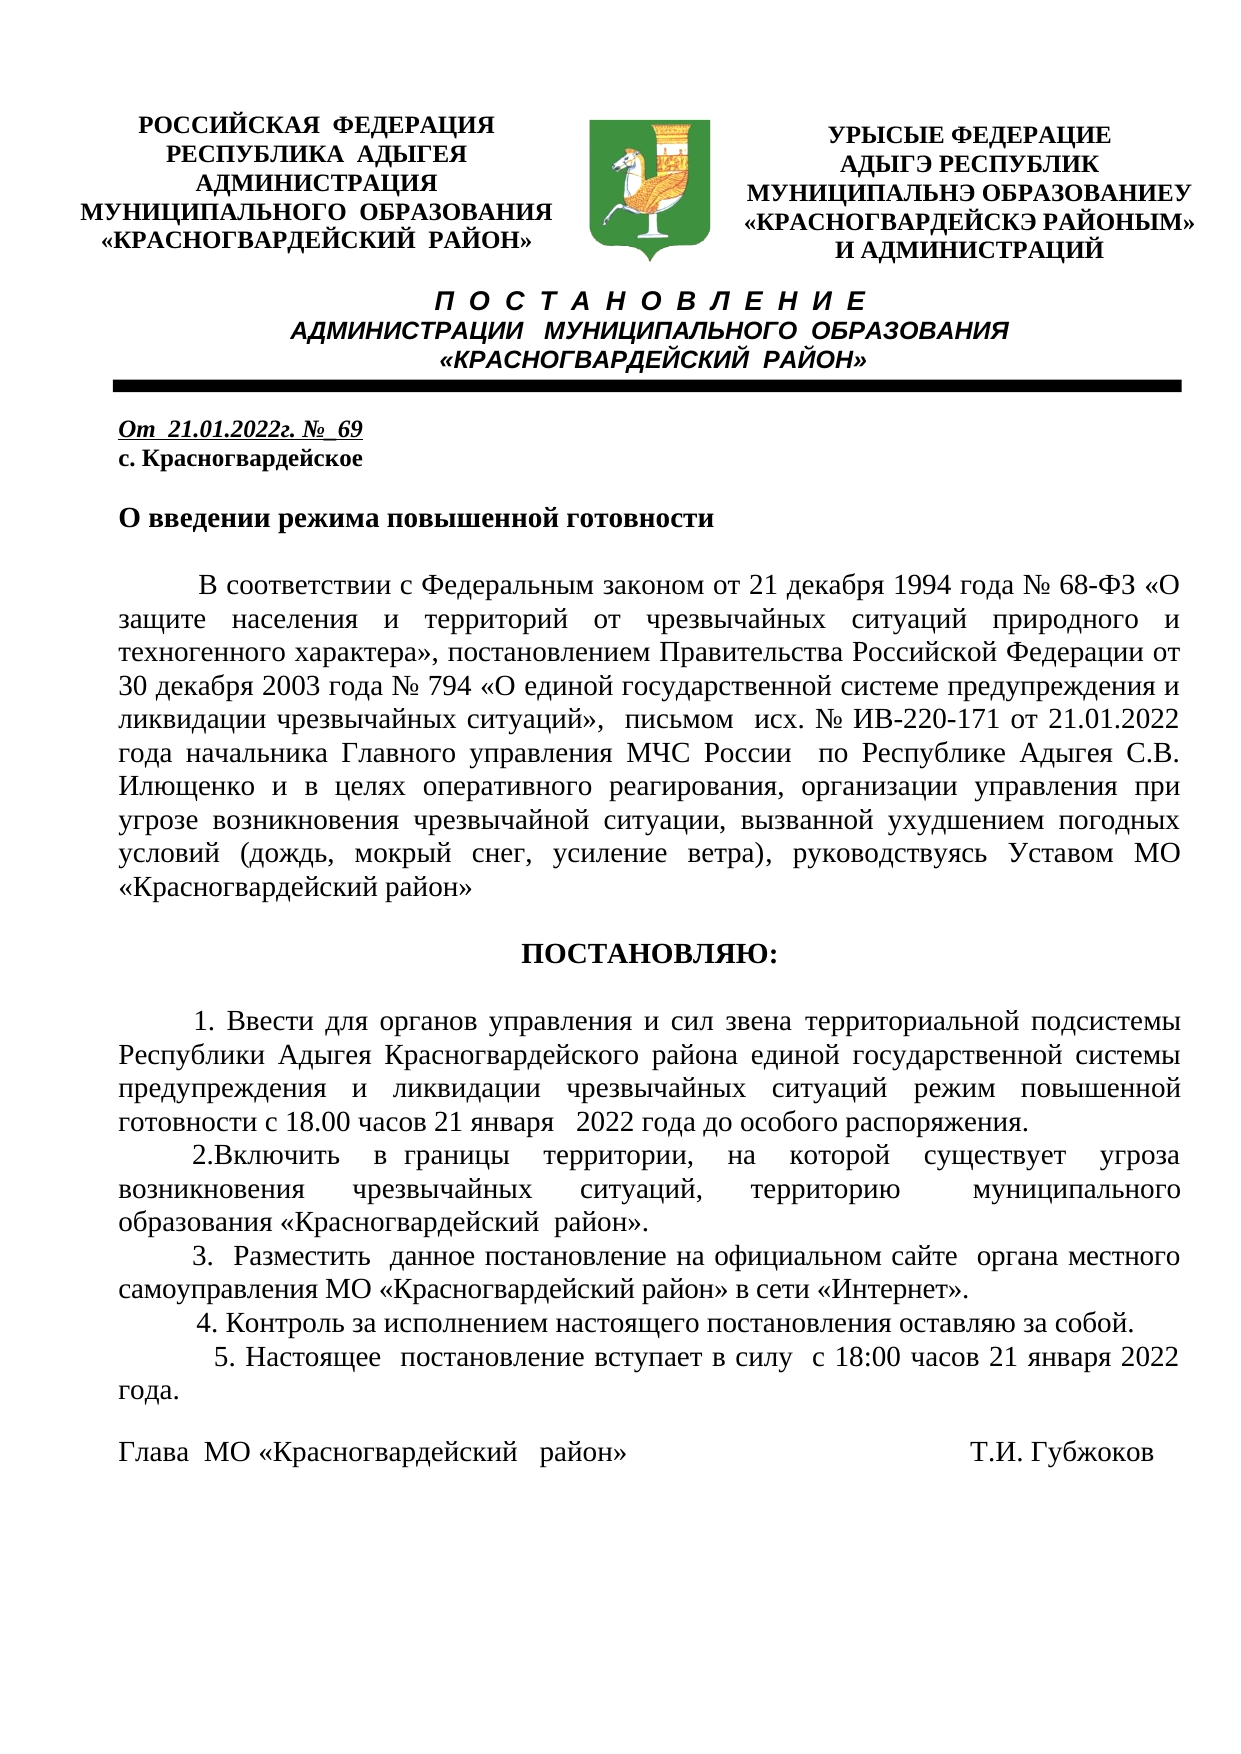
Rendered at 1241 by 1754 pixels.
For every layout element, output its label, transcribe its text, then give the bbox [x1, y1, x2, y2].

text 3. Разместить данное постановление на официальном сайте органа местного самоуправления МО «Красногвардейский район» в сети «Интернет». [118, 1238, 1181, 1305]
text В соответствии с Федеральным законом от 21 декабря 1994 года № 68-ФЗ «О защите населения и территорий от чрезвычайных ситуаций природного и техногенного характера», постановлением Правительства Российской Федерации от 30 декабря 2003 года № 794 «О единой государственной системе предупреждения и ликвидации чрезвычайных ситуаций», письмом исх. № ИВ-220-171 от 21.01.2022 года начальника Главного управления МЧС России по Республике Адыгея С.В. Илющенко и в целях оперативного реагирования, организации управления при угрозе возникновения чрезвычайной ситуации, вызванной ухудшением погодных условий (дождь, мокрый снег, усиление ветра), руководствуясь Уставом МО «Красногвардейский район» [118, 567, 1181, 903]
text «КРАСНОГВАРДЕЙСКИЙ РАЙОН» [118, 345, 1181, 374]
text АДМИНИСТРАЦИИ МУНИЦИПАЛЬНОГО ОБРАЗОВАНИЯ [118, 316, 1181, 345]
text О введении режима повышенной готовности [118, 500, 1181, 534]
text От 21.01.2022г. №_69 [118, 414, 1181, 443]
text П О С Т А Н О В Л Е Н И Е [118, 285, 1181, 316]
text 4. Контроль за исполнением настоящего постановления оставляю за собой. [118, 1305, 1181, 1339]
text 5. Настоящее постановление вступает в силу с 18:00 часов 21 января 2022 года. [118, 1339, 1181, 1406]
text 2.Включить в границы территории, на которой существует угроза возникновения чрезвычайных ситуаций, территорию муниципального образования «Красногвардейский район». [118, 1137, 1181, 1238]
text с. Красногвардейское [118, 443, 1181, 471]
text Глава МО «Красногвардейский район» Т.И. Губжоков [118, 1434, 1181, 1468]
text 1. Ввести для органов управления и сил звена территориальной подсистемы Республики Адыгея Красногвардейского района единой государственной системы предупреждения и ликвидации чрезвычайных ситуаций режим повышенной готовности с 18.00 часов 21 января 2022 года до особого распоряжения. [118, 1003, 1181, 1137]
text ПОСТАНОВЛЯЮ: [118, 936, 1181, 970]
